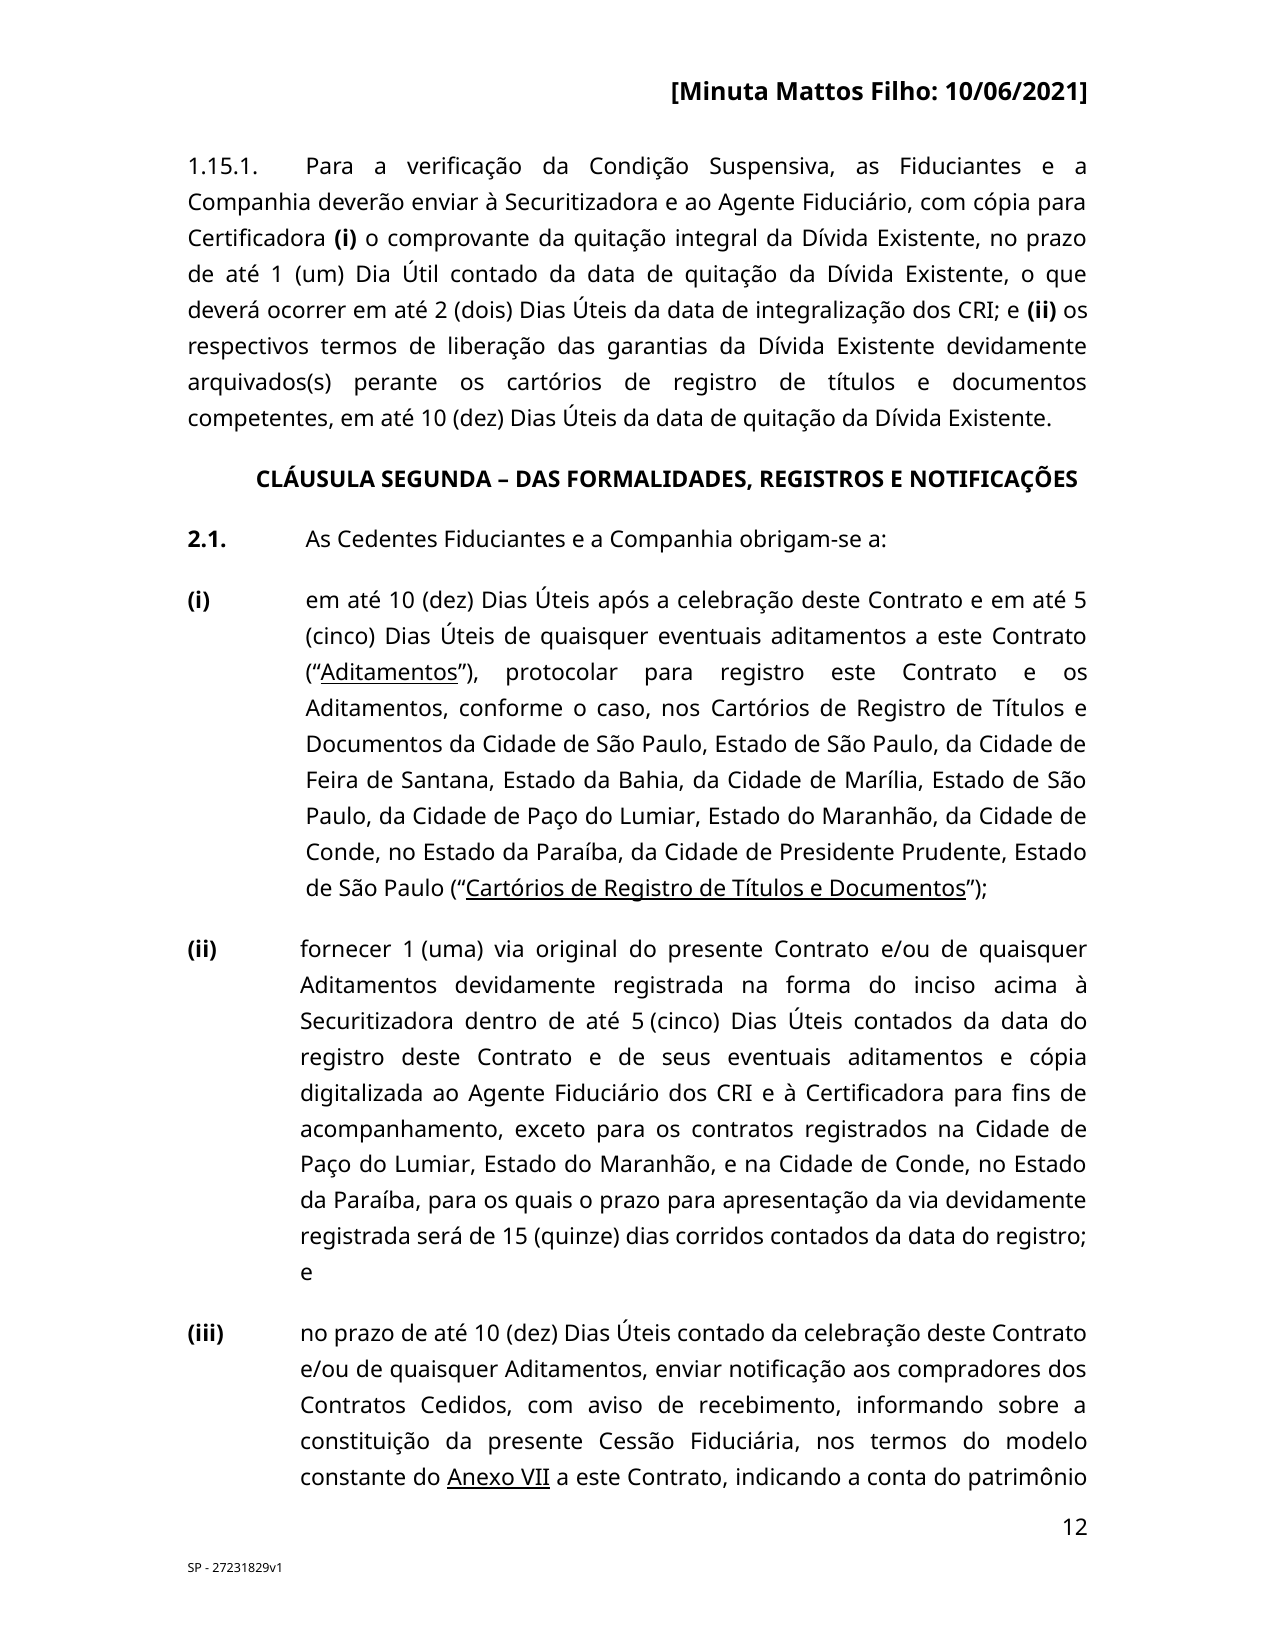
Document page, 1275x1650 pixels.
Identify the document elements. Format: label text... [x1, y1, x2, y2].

list As Cedentes Fiduciantes e a Companhia obrigam-se a: [187, 523, 1088, 555]
list CLÁUSULA segunda – das FORMALIDADES, REGISTROS E NOTIFICAÇÕES [187, 462, 1088, 494]
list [187, 1317, 1088, 1492]
list Para a verificação da Condição Suspensiva, as Fiduciantes e a Companhia deverão enviar à Securitizadora e ao Agente Fiduciário, com cópia para Certificadora (i) o comprovante da quitação integral da Dívida Existente, no prazo de até 1 (um) Dia Útil contado da data de quitação da Dívida Existente, o que deverá ocorrer em até 2 (dois) Dias Úteis da data de integralização dos CRI; e (ii) os respectivos termos de liberação das garantias da Dívida Existente devidamente arquivados(s) perante os cartórios de registro de títulos e documentos competentes, em até 10 (dez) Dias Úteis da data de quitação da Dívida Existente. [187, 150, 1088, 433]
list fornecer 1 (uma) via original do presente Contrato e/ou de quaisquer Aditamentos devidamente registrada na forma do inciso (i) acima à Securitizadora dentro de até 5 (cinco) Dias Úteis contados da data do registro deste Contrato e de seus eventuais aditamentos e cópia digitalizada ao Agente Fiduciário dos CRI e à Certificadora para fins de acompanhamento, exceto para os contratos registrados na Cidade de Paço do Lumiar, Estado do Maranhão, e na Cidade de Conde, no Estado da Paraíba, para os quais o prazo para apresentação da via devidamente registrada será de 15 (quinze) dias corridos contados da data do registro; e [187, 933, 1088, 1287]
list em até 10 (dez) Dias Úteis após a celebração deste Contrato e em até 5 (cinco) Dias Úteis de quaisquer eventuais aditamentos a este Contrato (“Aditamentos”), protocolar para registro este Contrato e os Aditamentos, conforme o caso, nos Cartórios de Registro de Títulos e Documentos da Cidade de São Paulo, Estado de São Paulo, da Cidade de Feira de Santana, Estado da Bahia, da Cidade de Marília, Estado de São Paulo, da Cidade de Paço do Lumiar, Estado do Maranhão, da Cidade de Conde, no Estado da Paraíba, da Cidade de Presidente Prudente, Estado de São Paulo (“Cartórios de Registro de Títulos e Documentos”); [187, 584, 1088, 903]
